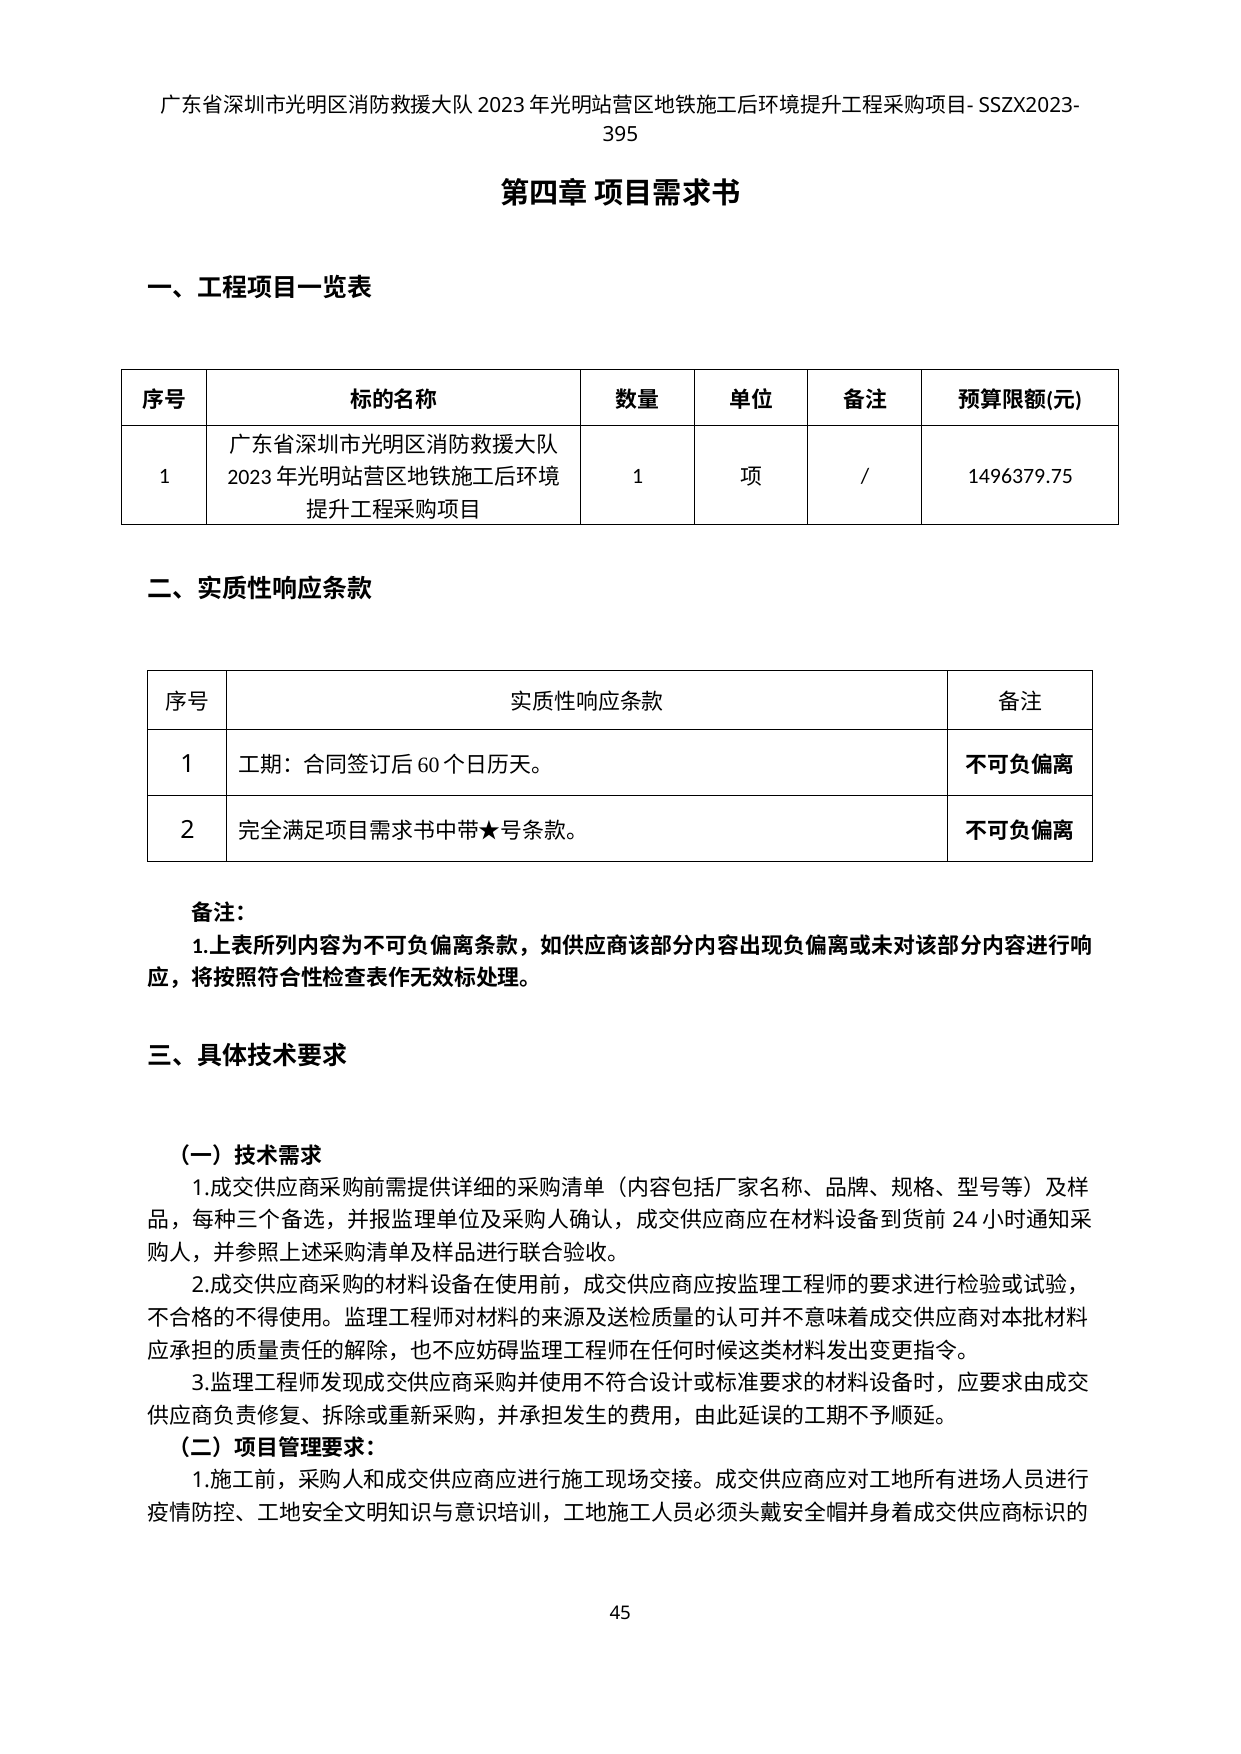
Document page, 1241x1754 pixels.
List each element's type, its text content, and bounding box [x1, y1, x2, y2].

table_cell 工期：合同签订后60个日历天。 [227, 730, 947, 795]
table_cell [148, 796, 226, 861]
text 1.成交供应商采购前需提供详细的采购清单（内容包括厂家名称、品牌、规格、型号等）及样品，每种三个备选，并报监理单位及采购人确认，成交供应商应在材料设备到货前24小时通知采购人，并参照上述采购清单及样品进行联合验收。 [148, 1170, 1092, 1267]
table_cell 不可负偏离 [948, 730, 1092, 795]
table_header 序号 [148, 671, 226, 729]
table_cell 项 [695, 426, 807, 524]
table_header 单位 [695, 370, 807, 425]
text 1.上表所列内容为不可负偏离条款，如供应商该部分内容出现负偏离或未对该部分内容进行响应，将按照符合性检查表作无效标处理。 [148, 927, 1092, 992]
text 备注： [148, 895, 1092, 927]
table_cell 广东省深圳市光明区消防救援大队2023年光明站营区地铁施工后环境提升工程采购项目 [207, 426, 580, 524]
table_header 标的名称 [207, 370, 580, 425]
table_header 数量 [581, 370, 694, 425]
list 具体技术要求 [148, 1021, 1092, 1086]
text 3.监理工程师发现成交供应商采购并使用不符合设计或标准要求的材料设备时，应要求由成交供应商负责修复、拆除或重新采购，并承担发生的费用，由此延误的工期不予顺延。 [148, 1365, 1092, 1430]
text （二）项目管理要求： [148, 1430, 1092, 1462]
table_header 备注 [948, 671, 1092, 729]
table_cell 1496379.75 [922, 426, 1118, 524]
text 2.成交供应商采购的材料设备在使用前，成交供应商应按监理工程师的要求进行检验或试验，不合格的不得使用。监理工程师对材料的来源及送检质量的认可并不意味着成交供应商对本批材料应承担的质量责任的解除，也不应妨碍监理工程师在任何时候这类材料发出变更指令。 [148, 1267, 1092, 1365]
text 第四章 项目需求书 [148, 159, 1092, 224]
table_cell 1 [581, 426, 694, 524]
table_header 实质性响应条款 [227, 671, 947, 729]
list 工程项目一览表 [148, 253, 1092, 318]
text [148, 1462, 1092, 1527]
table_cell 不可负偏离 [948, 796, 1092, 861]
table_header 序号 [122, 370, 206, 425]
table_cell 完全满足项目需求书中带★号条款。 [227, 796, 947, 861]
table_cell [148, 730, 226, 795]
list 实质性响应条款 [148, 554, 1092, 619]
table_cell / [808, 426, 921, 524]
table_header 备注 [808, 370, 921, 425]
text （一）技术需求 [148, 1137, 1092, 1170]
table_cell 1 [122, 426, 206, 524]
table_header 预算限额(元) [922, 370, 1118, 425]
